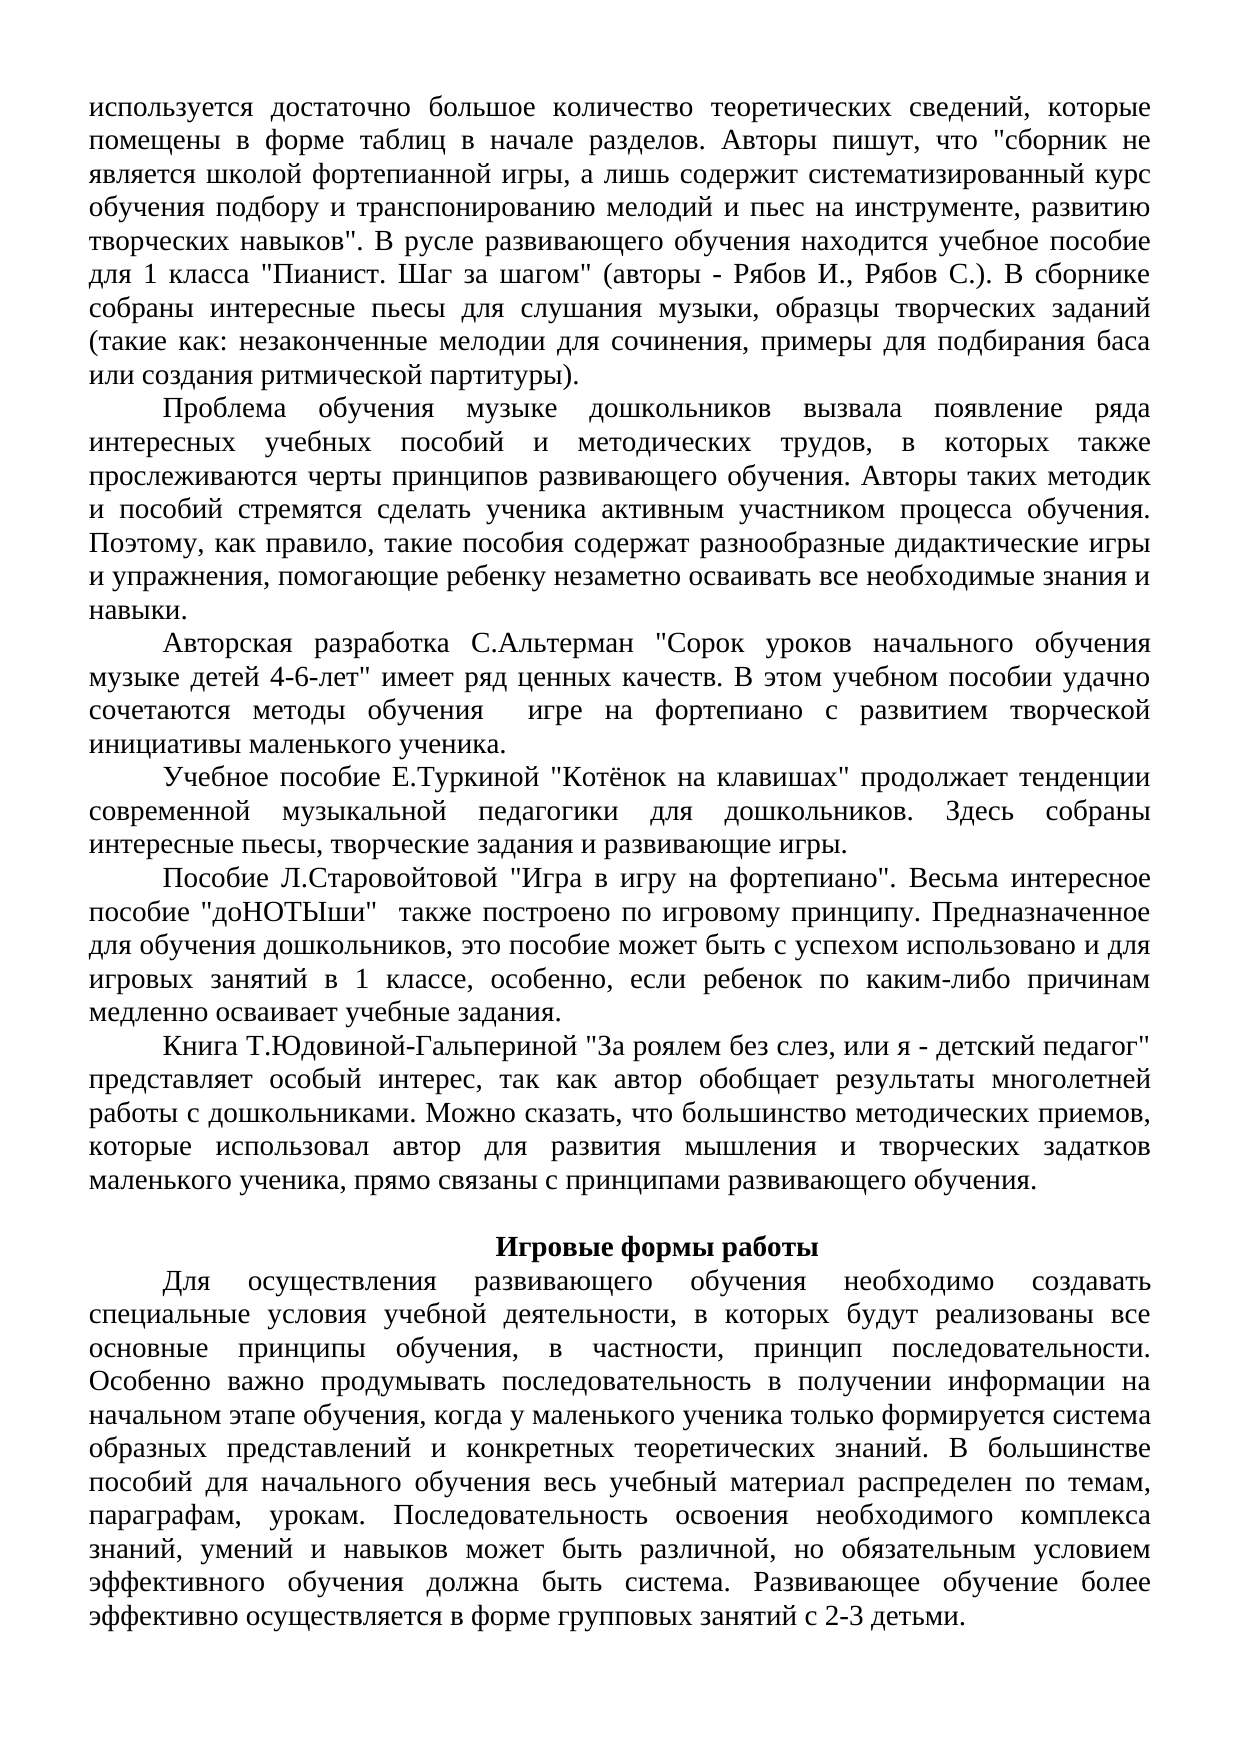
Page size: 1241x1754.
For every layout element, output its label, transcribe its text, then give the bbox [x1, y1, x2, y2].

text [89, 89, 1152, 391]
text Проблема обучения музыке дошкольников вызвала появление ряда интересных учебных пособий и методических трудов, в которых также прослеживаются черты принципов развивающего обучения. Авторы таких методик и пособий стремятся сделать ученика активным участником процесса обучения. Поэтому, как правило, такие пособия содержат разнообразные дидактические игры и упражнения, помогающие ребенку незаметно осваивать все необходимые знания и навыки. [89, 391, 1152, 625]
text Книга Т.Юдовиной-Гальпериной "За роялем без слез, или я - детский педагог" представляет особый интерес, так как автор обобщает результаты многолетней работы с дошкольниками. Можно сказать, что большинство методических приемов, которые использовал автор для развития мышления и творческих задатков маленького ученика, прямо связаны с принципами развивающего обучения. [89, 1028, 1152, 1196]
text Учебное пособие Е.Туркиной "Котёнок на клавишах" продолжает тенденции современной музыкальной педагогики для дошкольников. Здесь собраны интересные пьесы, творческие задания и развивающие игры. [89, 759, 1152, 860]
text Для осуществления развивающего обучения необходимо создавать специальные условия учебной деятельности, в которых будут реализованы все основные принципы обучения, в частности, принцип последовательности. Особенно важно продумывать последовательность в получении информации на начальном этапе обучения, когда у маленького ученика только формируется система образных представлений и конкретных теоретических знаний. В большинстве пособий для начального обучения весь учебный материал распределен по темам, параграфам, урокам. Последовательность освоения необходимого комплекса знаний, умений и навыков может быть различной, но обязательным условием эффективного обучения должна быть система. Развивающее обучение более эффективно осуществляется в форме групповых занятий с 2-3 детьми. [89, 1263, 1152, 1632]
text Игровые формы работы [89, 1229, 1152, 1263]
text Пособие Л.Старовойтовой "Игра в игру на фортепиано". Весьма интересное пособие "доНОТЫши" также построено по игровому принципу. Предназначенное для обучения дошкольников, это пособие может быть с успехом использовано и для игровых занятий в 1 классе, особенно, если ребенок по каким-либо причинам медленно осваивает учебные задания. [89, 860, 1152, 1028]
text Авторская разработка С.Альтерман "Сорок уроков начального обучения музыке детей 4-6-лет" имеет ряд ценных качеств. В этом учебном пособии удачно сочетаются методы обучения игре на фортепиано с развитием творческой инициативы маленького ученика. [89, 625, 1152, 759]
